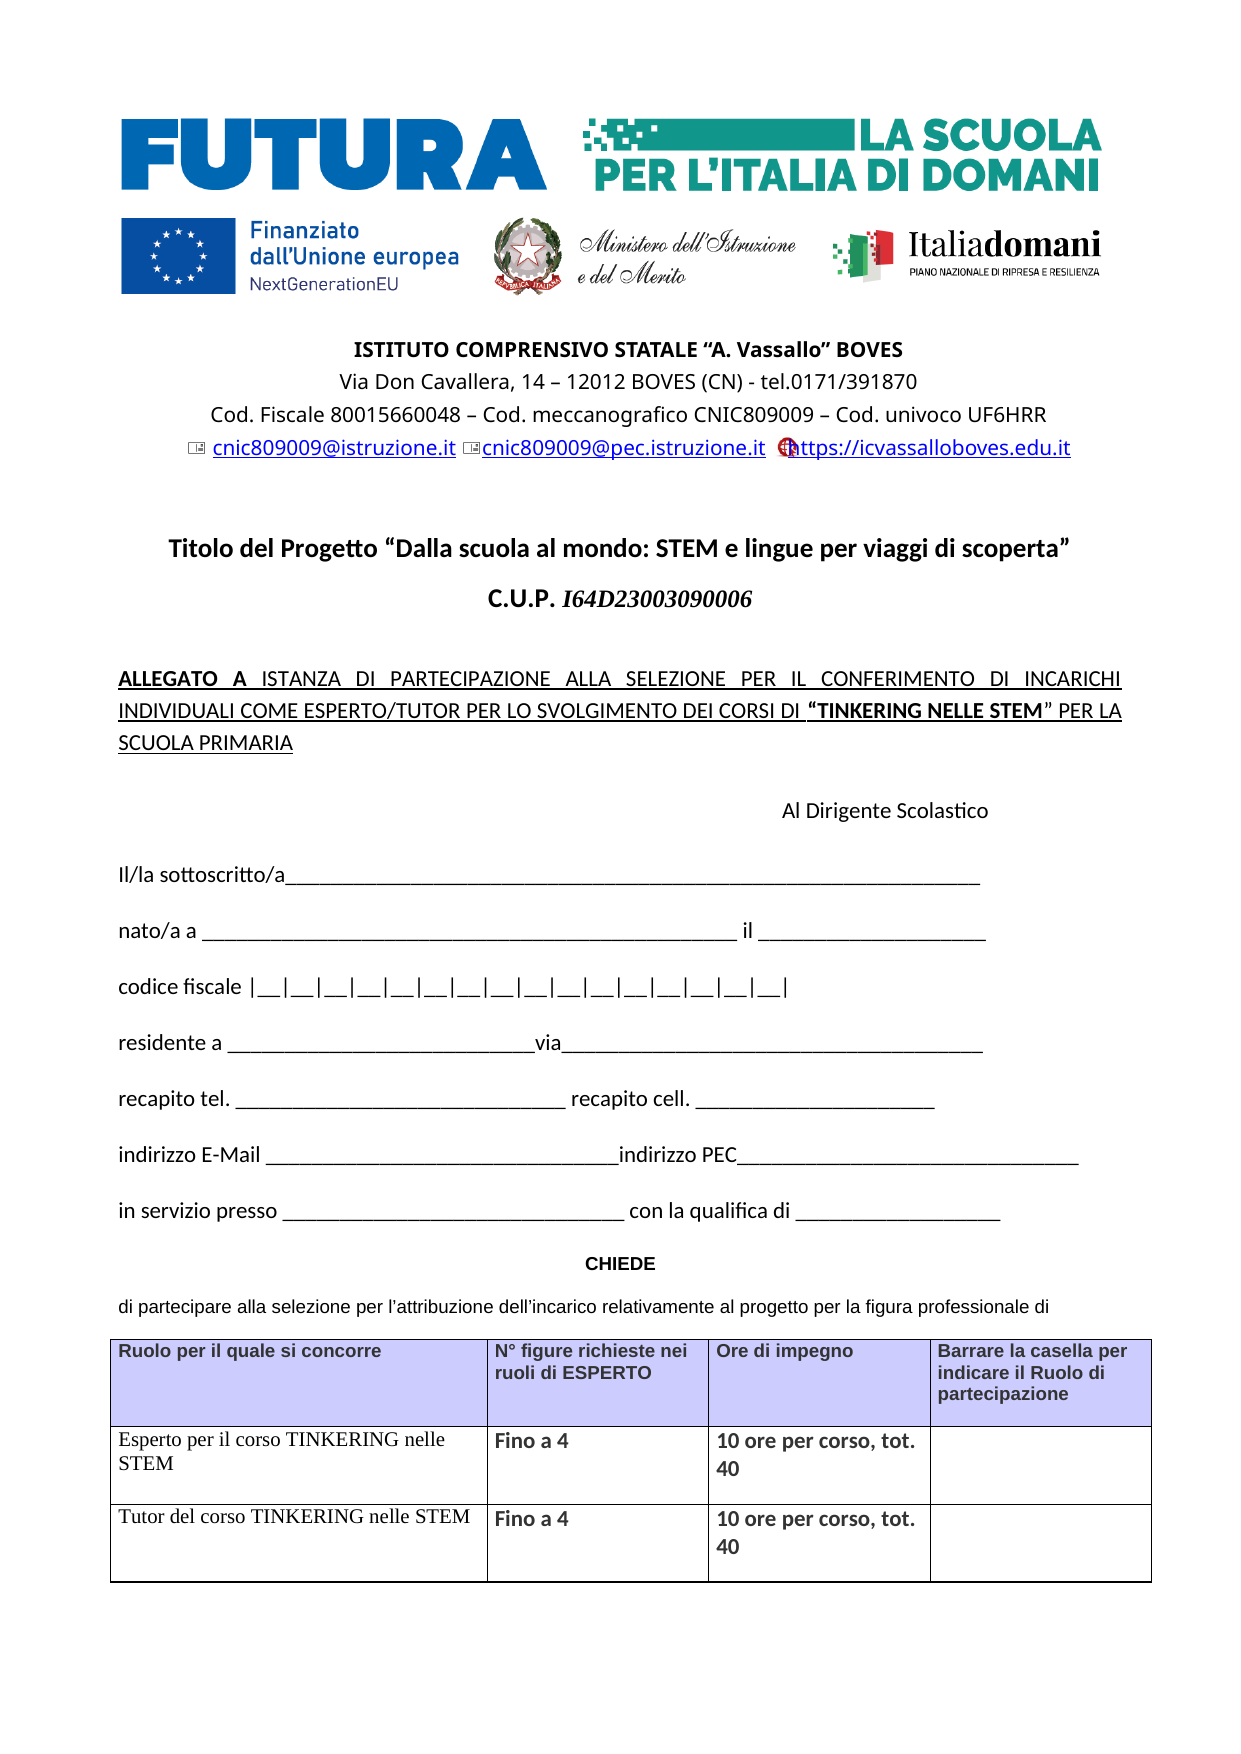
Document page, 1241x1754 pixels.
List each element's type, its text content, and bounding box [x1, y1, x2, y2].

text Al Dirigente Scolastico [708, 796, 1122, 824]
table_header ISTITUTO COMPRENSIVO STATALE “A. Vassallo” BOVES Via Don Cavallera, 14 – 12012 BOVES (CN) - tel.0171/391870 Cod. Fiscale 80015660048 – Cod. meccanografico CNIC809009 – Cod. univoco UF6HRR cnic809009@istruzione.it cnic809009@pec.istruzione.it https://icvassalloboves.edu.it [120, 335, 1137, 487]
table_cell Esperto per il corso TINKERING nelle STEM [111, 1427, 487, 1503]
table_header Ruolo per il quale si concorre [111, 1340, 487, 1426]
text in servizio presso ______________________________ con la qualifica di __________________ [118, 1197, 1122, 1225]
table_cell Tutor del corso TINKERING nelle STEM [111, 1505, 487, 1581]
table_cell Fino a 4 [488, 1427, 708, 1503]
text indirizzo E-Mail _______________________________indirizzo PEC______________________________ [118, 1141, 1122, 1169]
table_cell 10 ore per corso, tot. 40 [709, 1427, 930, 1503]
table_cell Fino a 4 [488, 1505, 708, 1581]
text ALLEGATO A ISTANZA DI PARTECIPAZIONE ALLA SELEZIONE PER IL CONFERIMENTO DI INCARICHI INDIVIDUALI COME ESPERTO/TUTOR PER LO SVOLGIMENTO DEI CORSI DI “TINKERING NELLE STEM” PER LA SCUOLA PRIMARIA [118, 664, 1122, 688]
table_cell [931, 1505, 1151, 1581]
text nato/a a _______________________________________________ il ____________________ [118, 916, 1122, 944]
text Il/la sottoscritto/a_____________________________________________________________ [118, 860, 1122, 888]
text ALLEGATO A ISTANZA DI PARTECIPAZIONE ALLA SELEZIONE PER IL CONFERIMENTO DI INCARICHI INDIVIDUALI COME ESPERTO/TUTOR PER LO SVOLGIMENTO DEI CORSI DI “TINKERING NELLE STEM” PER LA SCUOLA PRIMARIA [118, 690, 1122, 756]
table_header N° figure richieste nei ruoli di ESPERTO [488, 1340, 708, 1426]
table_cell 10 ore per corso, tot. 40 [709, 1505, 930, 1581]
table_header Barrare la casella per indicare il Ruolo di partecipazione [931, 1340, 1151, 1426]
text C.U.P. I64D23003090006 [118, 581, 1122, 614]
text CHIEDE [118, 1253, 1122, 1274]
text residente a ___________________________via_____________________________________ [118, 1028, 1122, 1057]
text di partecipare alla selezione per l’attribuzione dell’incarico relativamente al progetto per la figura professionale di [118, 1296, 1122, 1317]
text codice fiscale |__|__|__|__|__|__|__|__|__|__|__|__|__|__|__|__| [118, 972, 1122, 1001]
table_cell [931, 1427, 1151, 1503]
table_header Ore di impegno [709, 1340, 930, 1426]
text Titolo del Progetto “Dalla scuola al mondo: STEM e lingue per viaggi di scoperta” [118, 531, 1122, 564]
text recapito tel. _____________________________ recapito cell. _____________________ [118, 1084, 1122, 1113]
